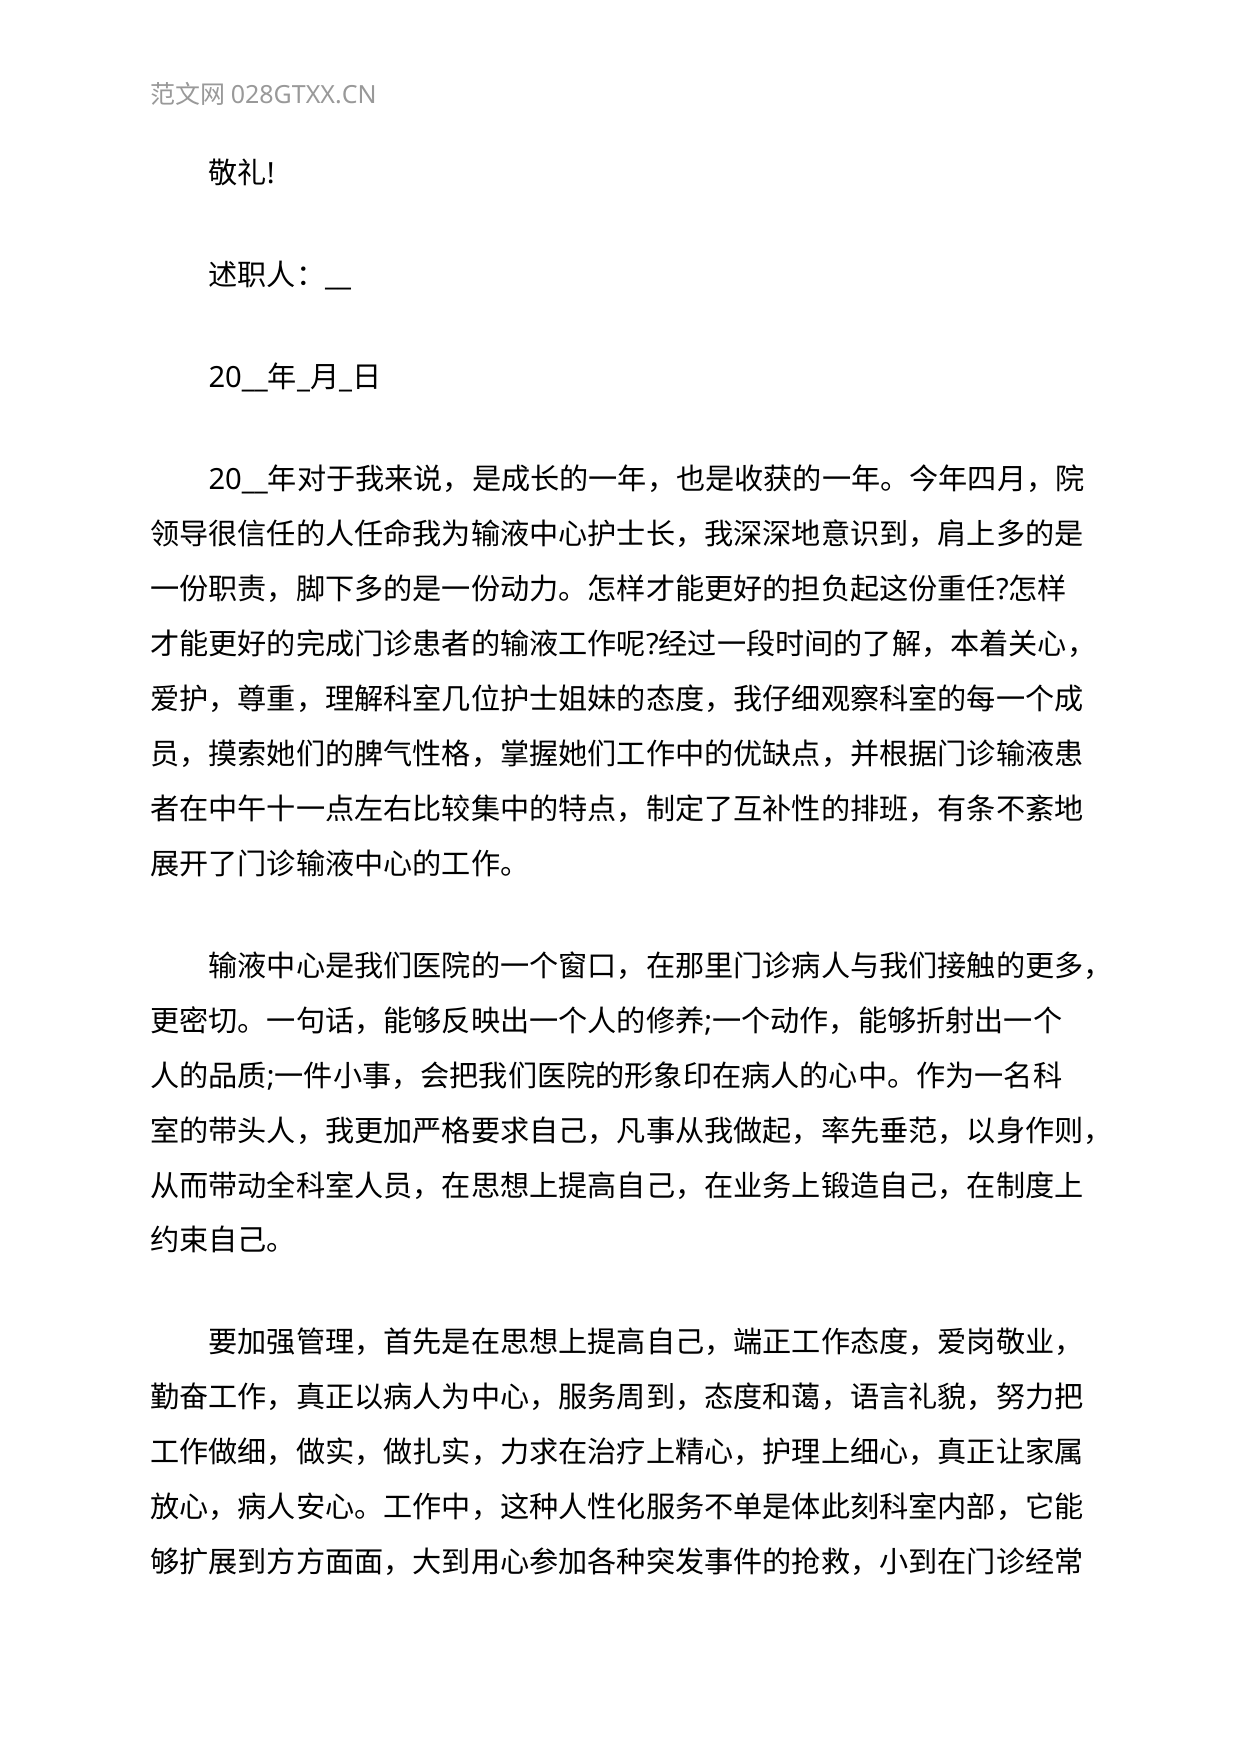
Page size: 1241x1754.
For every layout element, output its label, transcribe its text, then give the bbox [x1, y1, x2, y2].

text 20__年_月_日 [150, 354, 1090, 396]
text 述职人：__ [150, 252, 1090, 294]
text 输液中心是我们医院的一个窗口，在那里门诊病人与我们接触的更多，更密切。一句话，能够反映出一个人的修养;一个动作，能够折射出一个人的品质;一件小事，会把我们医院的形象印在病人的心中。作为一名科室的带头人，我更加严格要求自己，凡事从我做起，率先垂范，以身作则，从而带动全科室人员，在思想上提高自己，在业务上锻造自己，在制度上约束自己。 [150, 942, 1090, 1259]
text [150, 1319, 1090, 1581]
text 20__年对于我来说，是成长的一年，也是收获的一年。今年四月，院领导很信任的人任命我为输液中心护士长，我深深地意识到，肩上多的是一份职责，脚下多的是一份动力。怎样才能更好的担负起这份重任?怎样才能更好的完成门诊患者的输液工作呢?经过一段时间的了解，本着关心，爱护，尊重，理解科室几位护士姐妹的态度，我仔细观察科室的每一个成员，摸索她们的脾气性格，掌握她们工作中的优缺点，并根据门诊输液患者在中午十一点左右比较集中的特点，制定了互补性的排班，有条不紊地展开了门诊输液中心的工作。 [150, 456, 1090, 883]
text 敬礼! [150, 150, 1090, 192]
